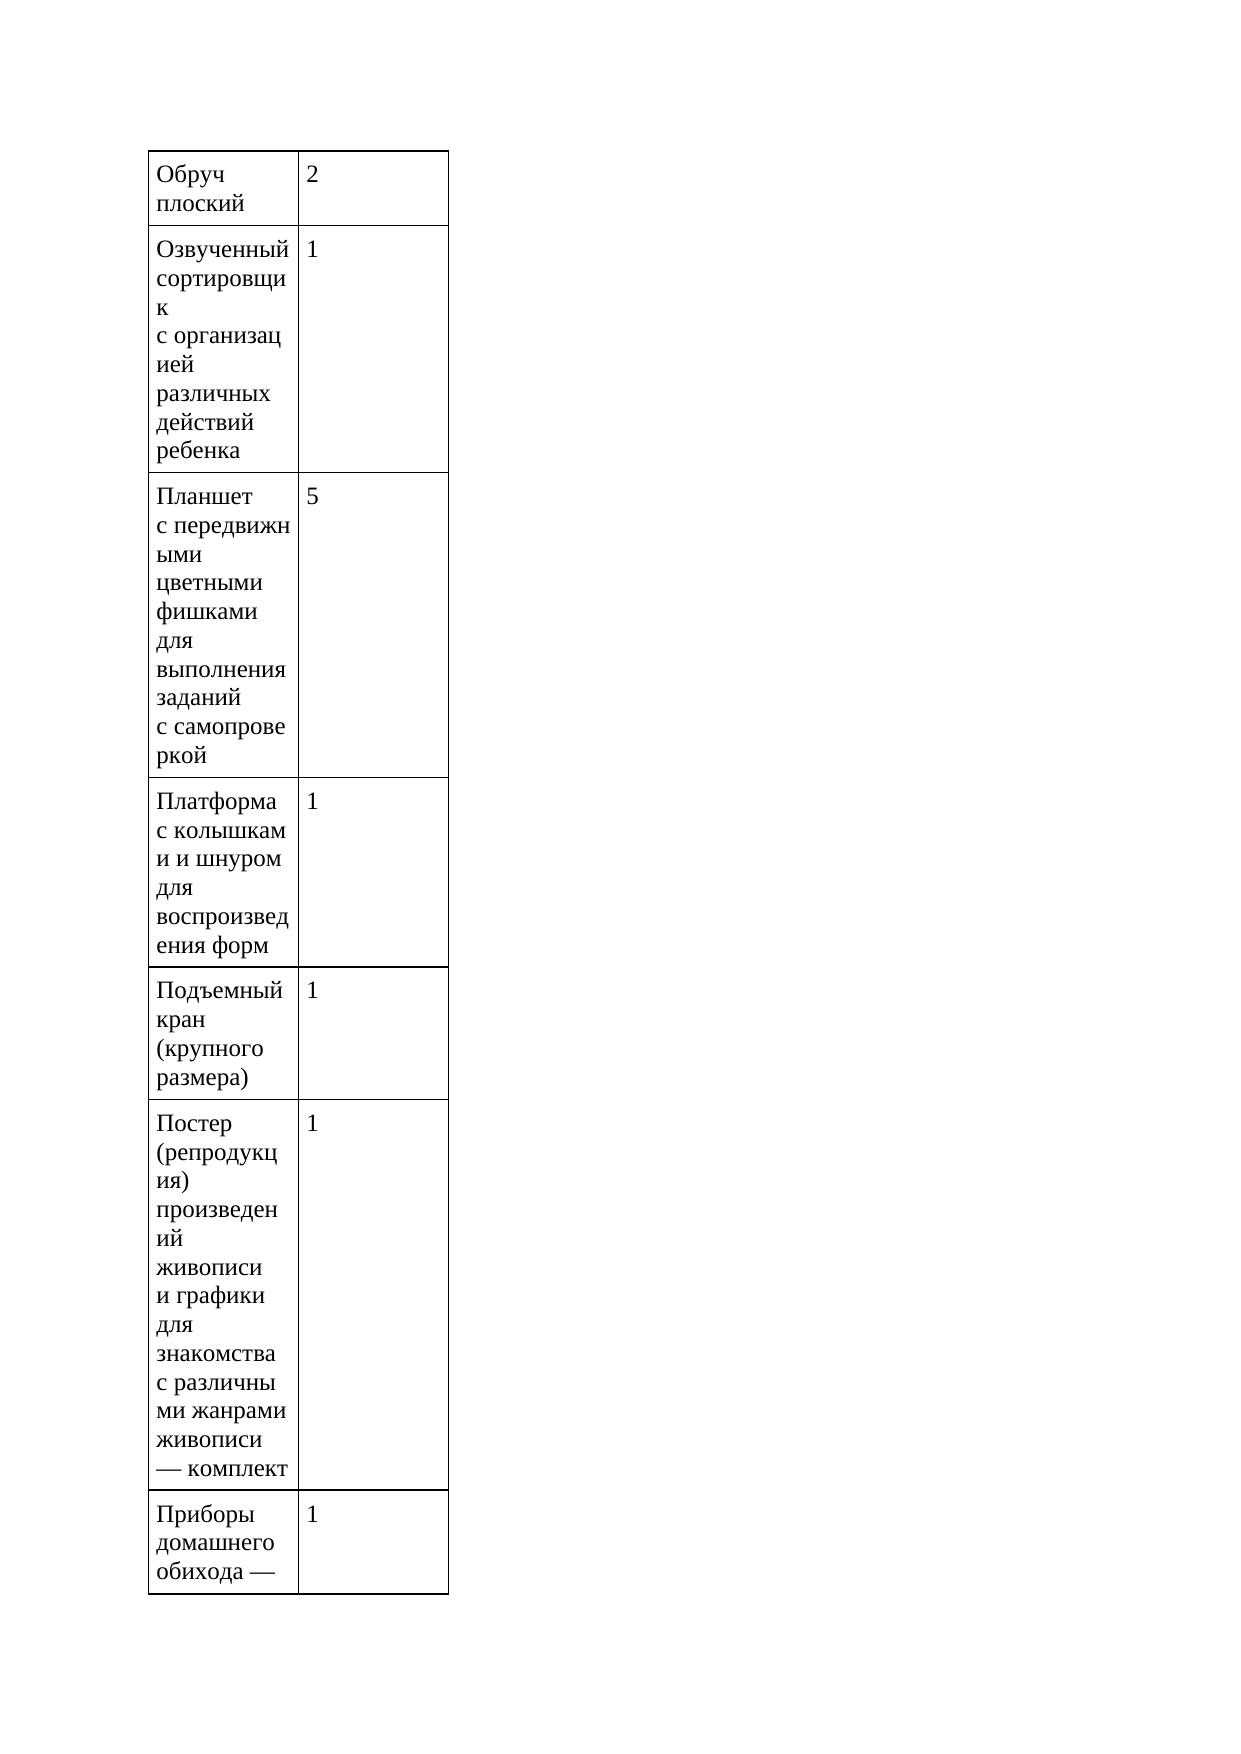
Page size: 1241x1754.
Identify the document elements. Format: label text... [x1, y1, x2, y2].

table_cell 1 [299, 968, 448, 1098]
table_cell 1 [299, 1100, 448, 1489]
table_cell Подъемный кран (крупного размера) [149, 968, 298, 1098]
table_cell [149, 1491, 298, 1593]
table_cell 2 [299, 152, 448, 225]
table_cell 1 [299, 778, 448, 966]
table_cell Озвученный сортировщик с организацией различных действий ребенка [149, 226, 298, 472]
table_cell Планшет с передвижными цветными фишками для выполнения заданий с самопроверкой [149, 473, 298, 777]
table_cell 1 [299, 1491, 448, 1593]
table_cell 1 [299, 226, 448, 472]
table_cell 5 [299, 473, 448, 777]
table_cell Постер (репродукция) произведений живописи и графики для знакомства с различными жанрами живописи — комплект [149, 1100, 298, 1489]
table_cell Обруч плоский [149, 152, 298, 225]
table_cell Платформа с колышками и шнуром для воспроизведения форм [149, 778, 298, 966]
